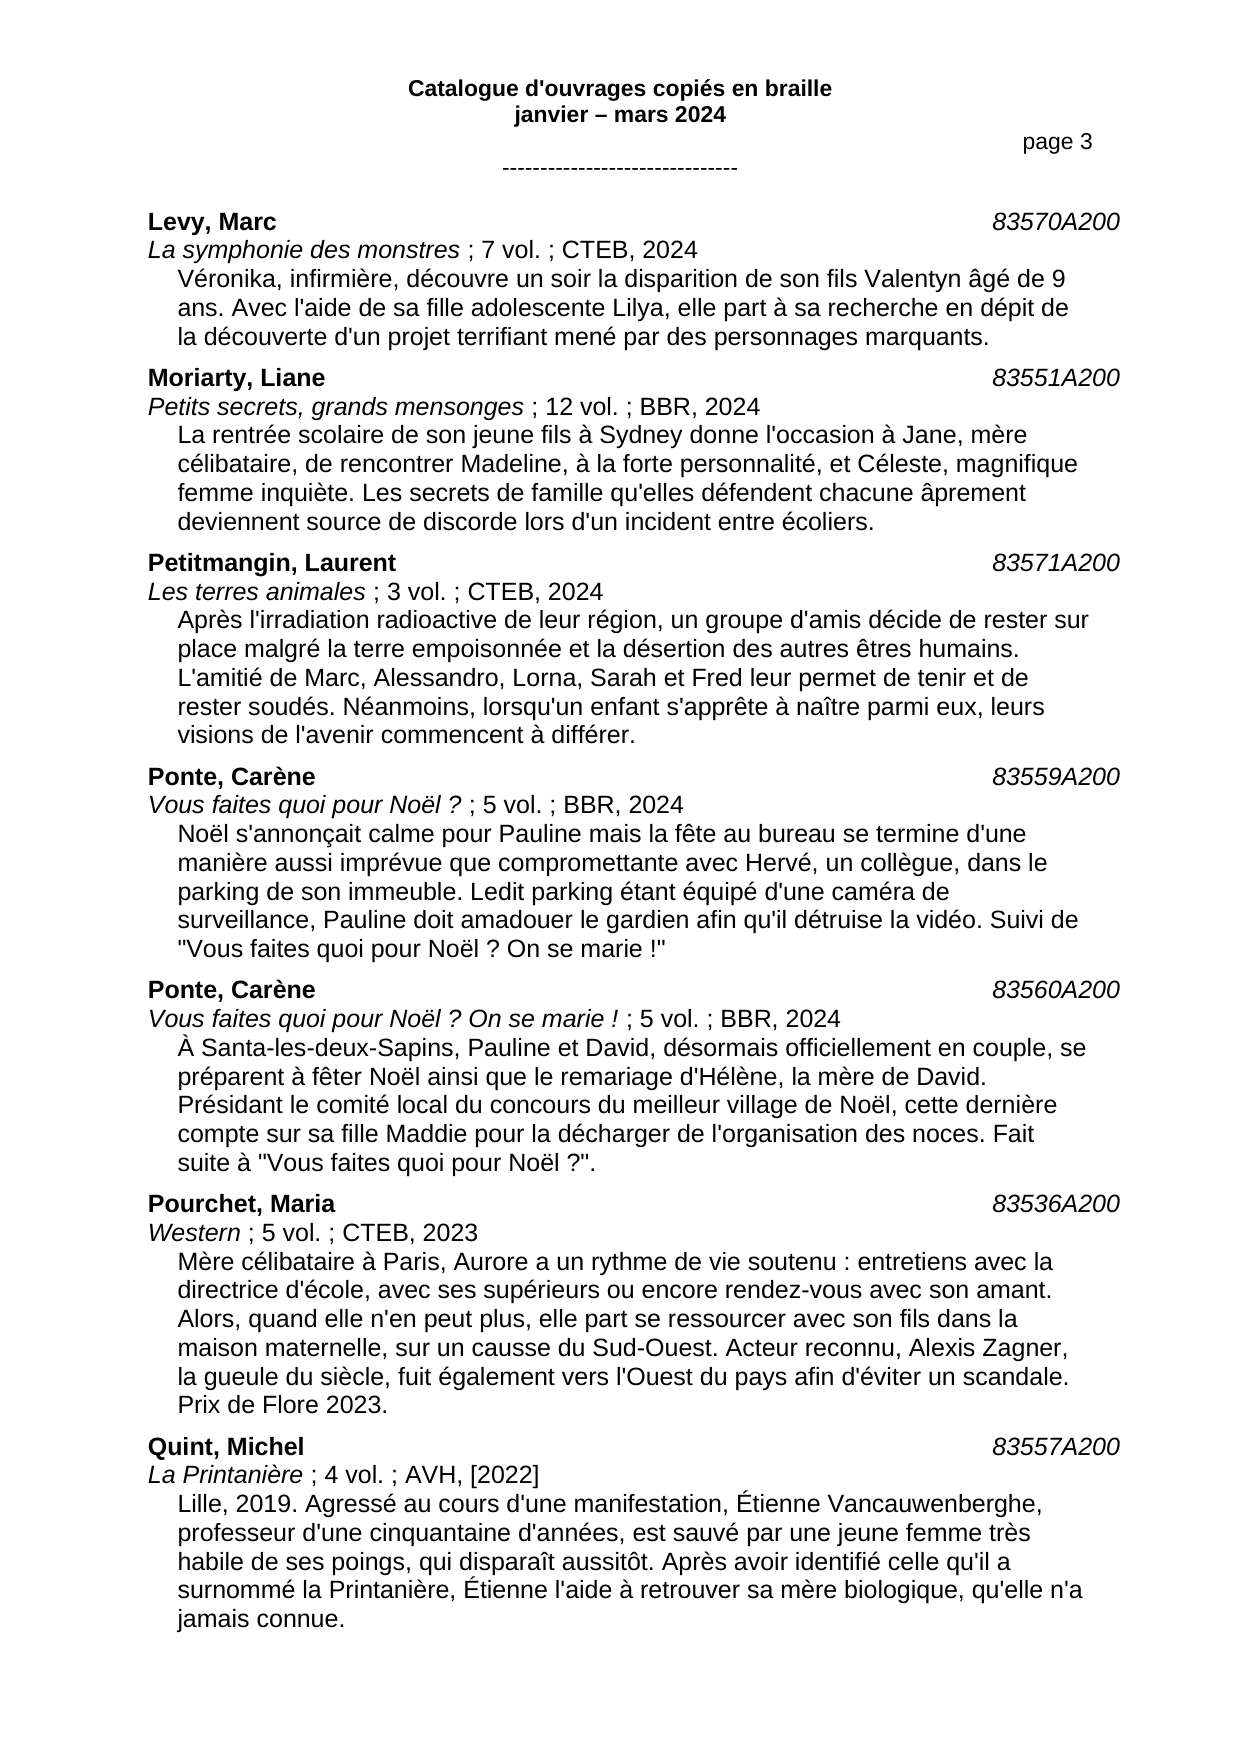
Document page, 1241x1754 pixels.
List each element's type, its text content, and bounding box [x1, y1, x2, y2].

text Moriarty, Liane 83551A200 Petits secrets, grands mensonges ; 12 vol. ; BBR, 2024 [148, 363, 1092, 421]
text Véronika, infirmière, découvre un soir la disparition de son fils Valentyn âgé de 9 ans. Avec l'aide de sa fille adolescente Lilya, elle part à sa recherche en dépit de la découverte d'un projet terrifiant mené par des personnages marquants. [177, 264, 1092, 351]
text Ponte, Carène 83559A200 Vous faites quoi pour Noël ? ; 5 vol. ; BBR, 2024 [148, 762, 1092, 819]
text Lille, 2019. Agressé au cours d'une manifestation, Étienne Vancauwenberghe, professeur d'une cinquantaine d'années, est sauvé par une jeune femme très habile de ses poings, qui disparaît aussitôt. Après avoir identifié celle qu'il a surnommé la Printanière, Étienne l'aide à retrouver sa mère biologique, qu'elle n'a jamais connue. [177, 1489, 1092, 1633]
text Levy, Marc 83570A200 La symphonie des monstres ; 7 vol. ; CTEB, 2024 [148, 207, 1092, 264]
text À Santa-les-deux-Sapins, Pauline et David, désormais officiellement en couple, se préparent à fêter Noël ainsi que le remariage d'Hélène, la mère de David. Présidant le comité local du concours du meilleur village de Noël, cette dernière compte sur sa fille Maddie pour la décharger de l'organisation des noces. Fait suite à "Vous faites quoi pour Noël ?". [177, 1033, 1092, 1177]
text Noël s'annonçait calme pour Pauline mais la fête au bureau se termine d'une manière aussi imprévue que compromettante avec Hervé, un collègue, dans le parking de son immeuble. Ledit parking étant équipé d'une caméra de surveillance, Pauline doit amadouer le gardien afin qu'il détruise la vidéo. Suivi de "Vous faites quoi pour Noël ? On se marie !" [177, 819, 1092, 963]
text Après l'irradiation radioactive de leur région, un groupe d'amis décide de rester sur place malgré la terre empoisonnée et la désertion des autres êtres humains. L'amitié de Marc, Alessandro, Lorna, Sarah et Fred leur permet de tenir et de rester soudés. Néanmoins, lorsqu'un enfant s'apprête à naître parmi eux, leurs visions de l'avenir commencent à différer. [177, 606, 1092, 749]
text Petitmangin, Laurent 83571A200 Les terres animales ; 3 vol. ; CTEB, 2024 [148, 548, 1092, 606]
text Ponte, Carène 83560A200 Vous faites quoi pour Noël ? On se marie ! ; 5 vol. ; BBR, 2024 [148, 976, 1092, 1033]
text Mère célibataire à Paris, Aurore a un rythme de vie soutenu : entretiens avec la directrice d'école, avec ses supérieurs ou encore rendez-vous avec son amant. Alors, quand elle n'en peut plus, elle part se ressourcer avec son fils dans la maison maternelle, sur un causse du Sud-Ouest. Acteur reconnu, Alexis Zagner, la gueule du siècle, fuit également vers l'Ouest du pays afin d'éviter un scandale. Prix de Flore 2023. [177, 1247, 1092, 1419]
text Quint, Michel 83557A200 La Printanière ; 4 vol. ; AVH, [2022] [148, 1432, 1092, 1489]
text La rentrée scolaire de son jeune fils à Sydney donne l'occasion à Jane, mère célibataire, de rencontrer Madeline, à la forte personnalité, et Céleste, magnifique femme inquiète. Les secrets de famille qu'elles défendent chacune âprement deviennent source de discorde lors d'un incident entre écoliers. [177, 421, 1092, 536]
text Pourchet, Maria 83536A200 Western ; 5 vol. ; CTEB, 2023 [148, 1189, 1092, 1247]
